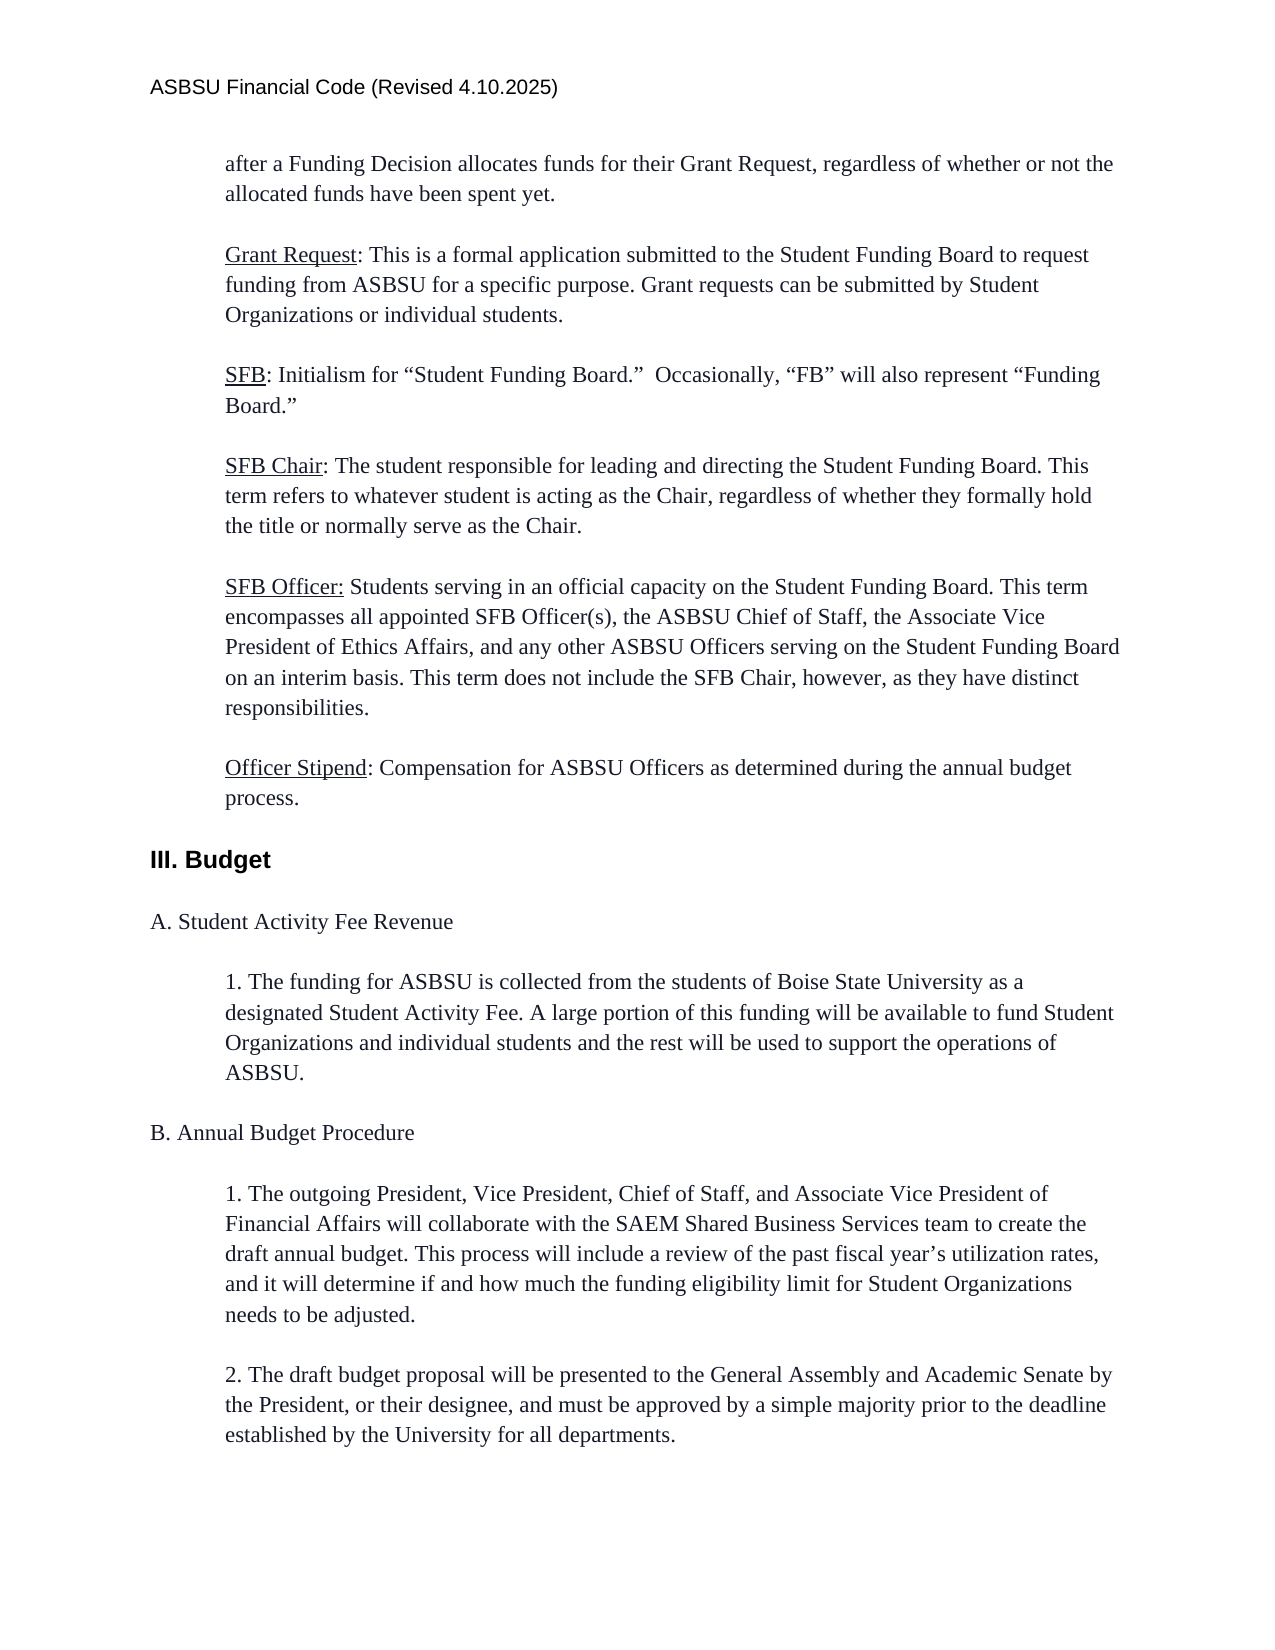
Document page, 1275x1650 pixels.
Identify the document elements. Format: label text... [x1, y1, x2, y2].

subtitle III. Budget [150, 845, 1125, 873]
text SFB Chair: The student responsible for leading and directing the Student Funding Board. This term refers to whatever student is acting as the Chair, regardless of whether they formally hold the title or normally serve as the Chair. [225, 452, 1125, 539]
text 2. The draft budget proposal will be presented to the General Assembly and Academic Senate by the President, or their designee, and must be approved by a simple majority prior to the deadline established by the University for all departments. [225, 1361, 1125, 1448]
text Officer Stipend: Compensation for ASBSU Officers as determined during the annual budget process. [225, 754, 1125, 811]
text SFB: Initialism for “Student Funding Board.” Occasionally, “FB” will also represent “Funding Board.” [225, 361, 1125, 418]
text 1. The outgoing President, Vice President, Chief of Staff, and Associate Vice President of Financial Affairs will collaborate with the SAEM Shared Business Services team to create the draft annual budget. This process will include a review of the past fiscal year’s utilization rates, and it will determine if and how much the funding eligibility limit for Student Organizations needs to be adjusted. [225, 1180, 1125, 1327]
text 1. The funding for ASBSU is collected from the students of Boise State University as a designated Student Activity Fee. A large portion of this funding will be available to fund Student Organizations and individual students and the rest will be used to support the operations of ASBSU. [225, 968, 1125, 1085]
text SFB Officer: Students serving in an official capacity on the Student Funding Board. This term encompasses all appointed SFB Officer(s), the ASBSU Chief of Staff, the Associate Vice President of Ethics Affairs, and any other ASBSU Officers serving on the Student Funding Board on an interim basis. This term does not include the SFB Chair, however, as they have distinct responsibilities. [225, 573, 1125, 720]
text Grant Request: This is a formal application submitted to the Student Funding Board to request funding from ASBSU for a specific purpose. Grant requests can be submitted by Student Organizations or individual students. [225, 241, 1125, 327]
text B. Annual Budget Procedure [150, 1119, 1125, 1146]
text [225, 150, 1125, 207]
text A. Student Activity Fee Revenue [150, 908, 1125, 934]
